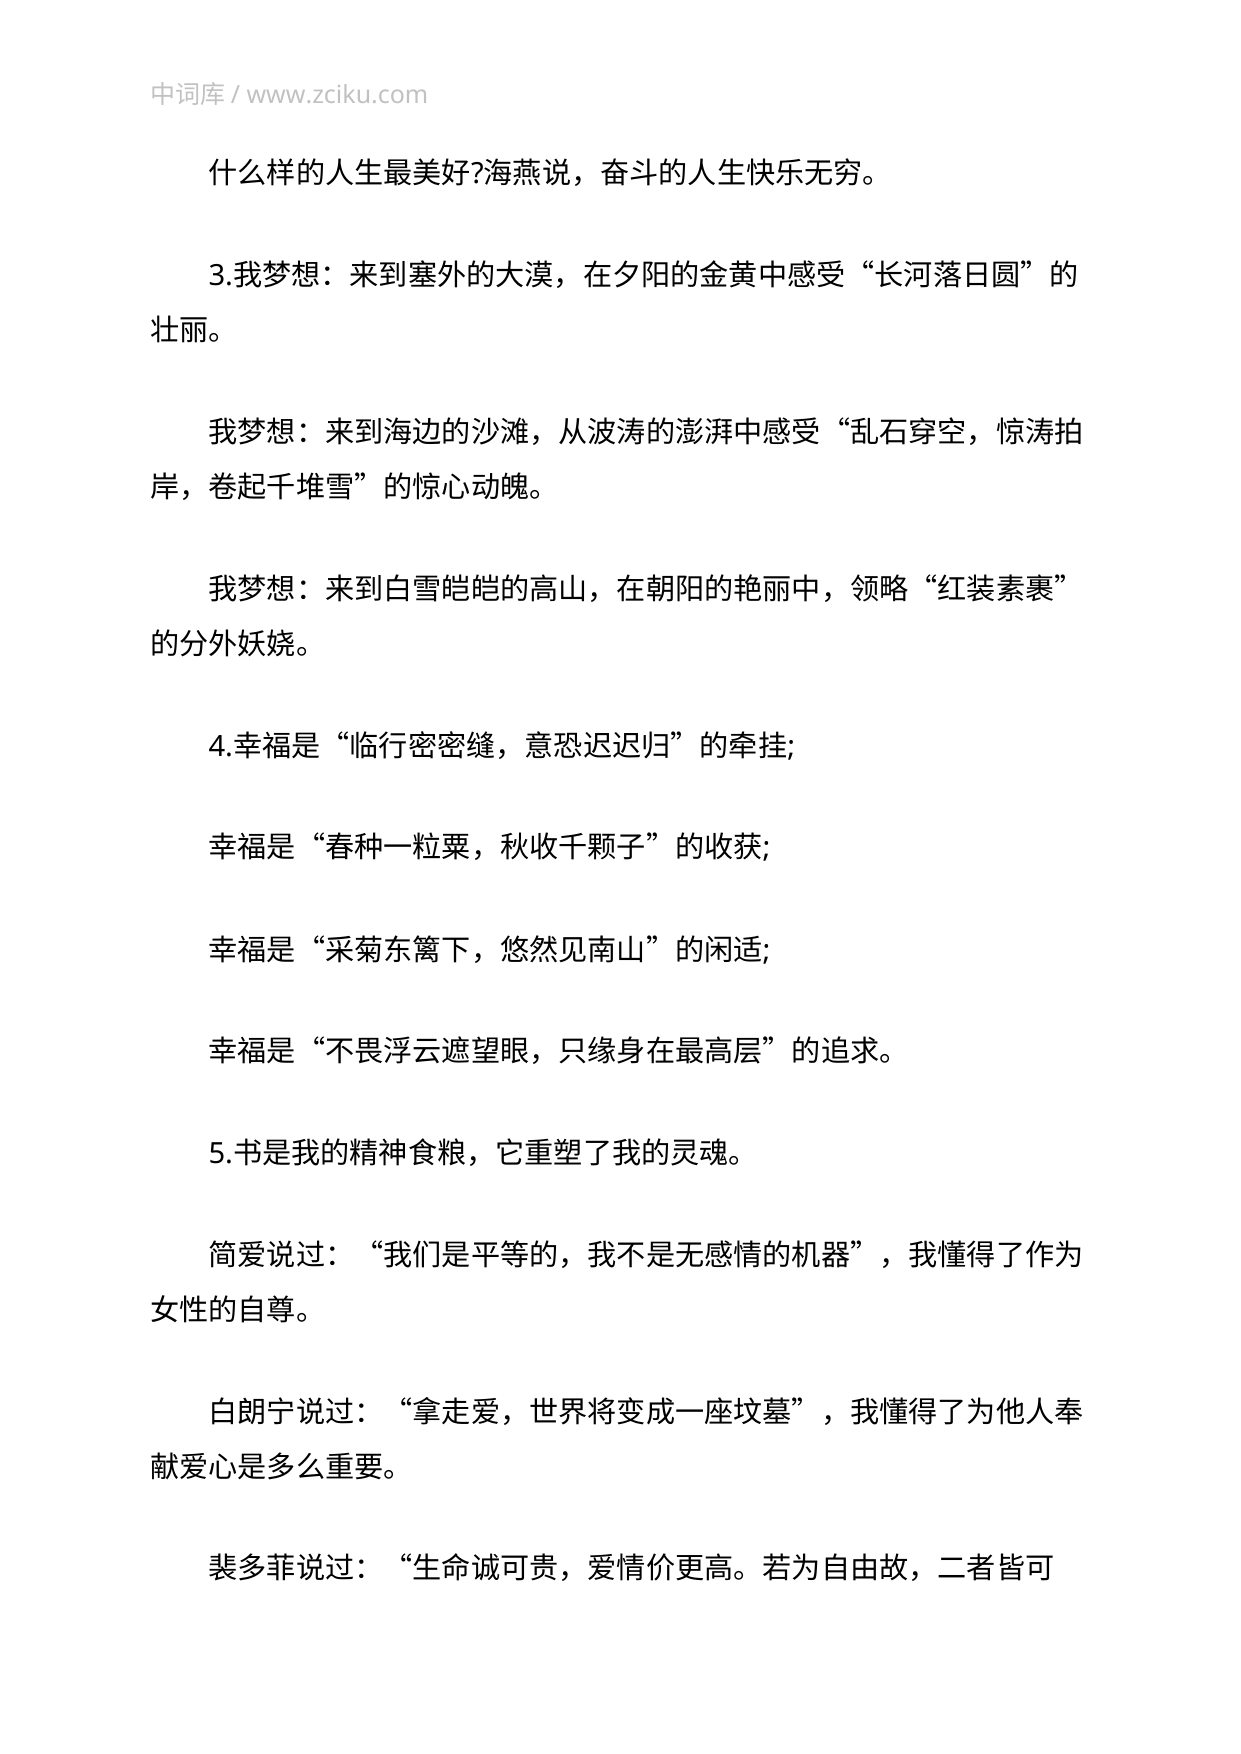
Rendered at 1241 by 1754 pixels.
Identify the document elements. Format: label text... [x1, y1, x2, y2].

text 幸福是“不畏浮云遮望眼，只缘身在最高层”的追求。 [150, 1028, 1090, 1070]
text 幸福是“采菊东篱下，悠然见南山”的闲适; [150, 926, 1090, 968]
text 幸福是“春种一粒粟，秋收千颗子”的收获; [150, 824, 1090, 866]
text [150, 1545, 1090, 1587]
text 白朗宁说过：“拿走爱，世界将变成一座坟墓”，我懂得了为他人奉献爱心是多么重要。 [150, 1388, 1090, 1486]
text 4.幸福是“临行密密缝，意恐迟迟归”的牵挂; [150, 722, 1090, 764]
text 3.我梦想：来到塞外的大漠，在夕阳的金黄中感受“长河落日圆”的壮丽。 [150, 252, 1090, 349]
text 什么样的人生最美好?海燕说，奋斗的人生快乐无穷。 [150, 150, 1090, 192]
text 简爱说过：“我们是平等的，我不是无感情的机器”，我懂得了作为女性的自尊。 [150, 1232, 1090, 1329]
text 5.书是我的精神食粮，它重塑了我的灵魂。 [150, 1130, 1090, 1172]
text 我梦想：来到海边的沙滩，从波涛的澎湃中感受“乱石穿空，惊涛拍岸，卷起千堆雪”的惊心动魄。 [150, 409, 1090, 506]
text 我梦想：来到白雪皑皑的高山，在朝阳的艳丽中，领略“红装素裹”的分外妖娆。 [150, 565, 1090, 663]
